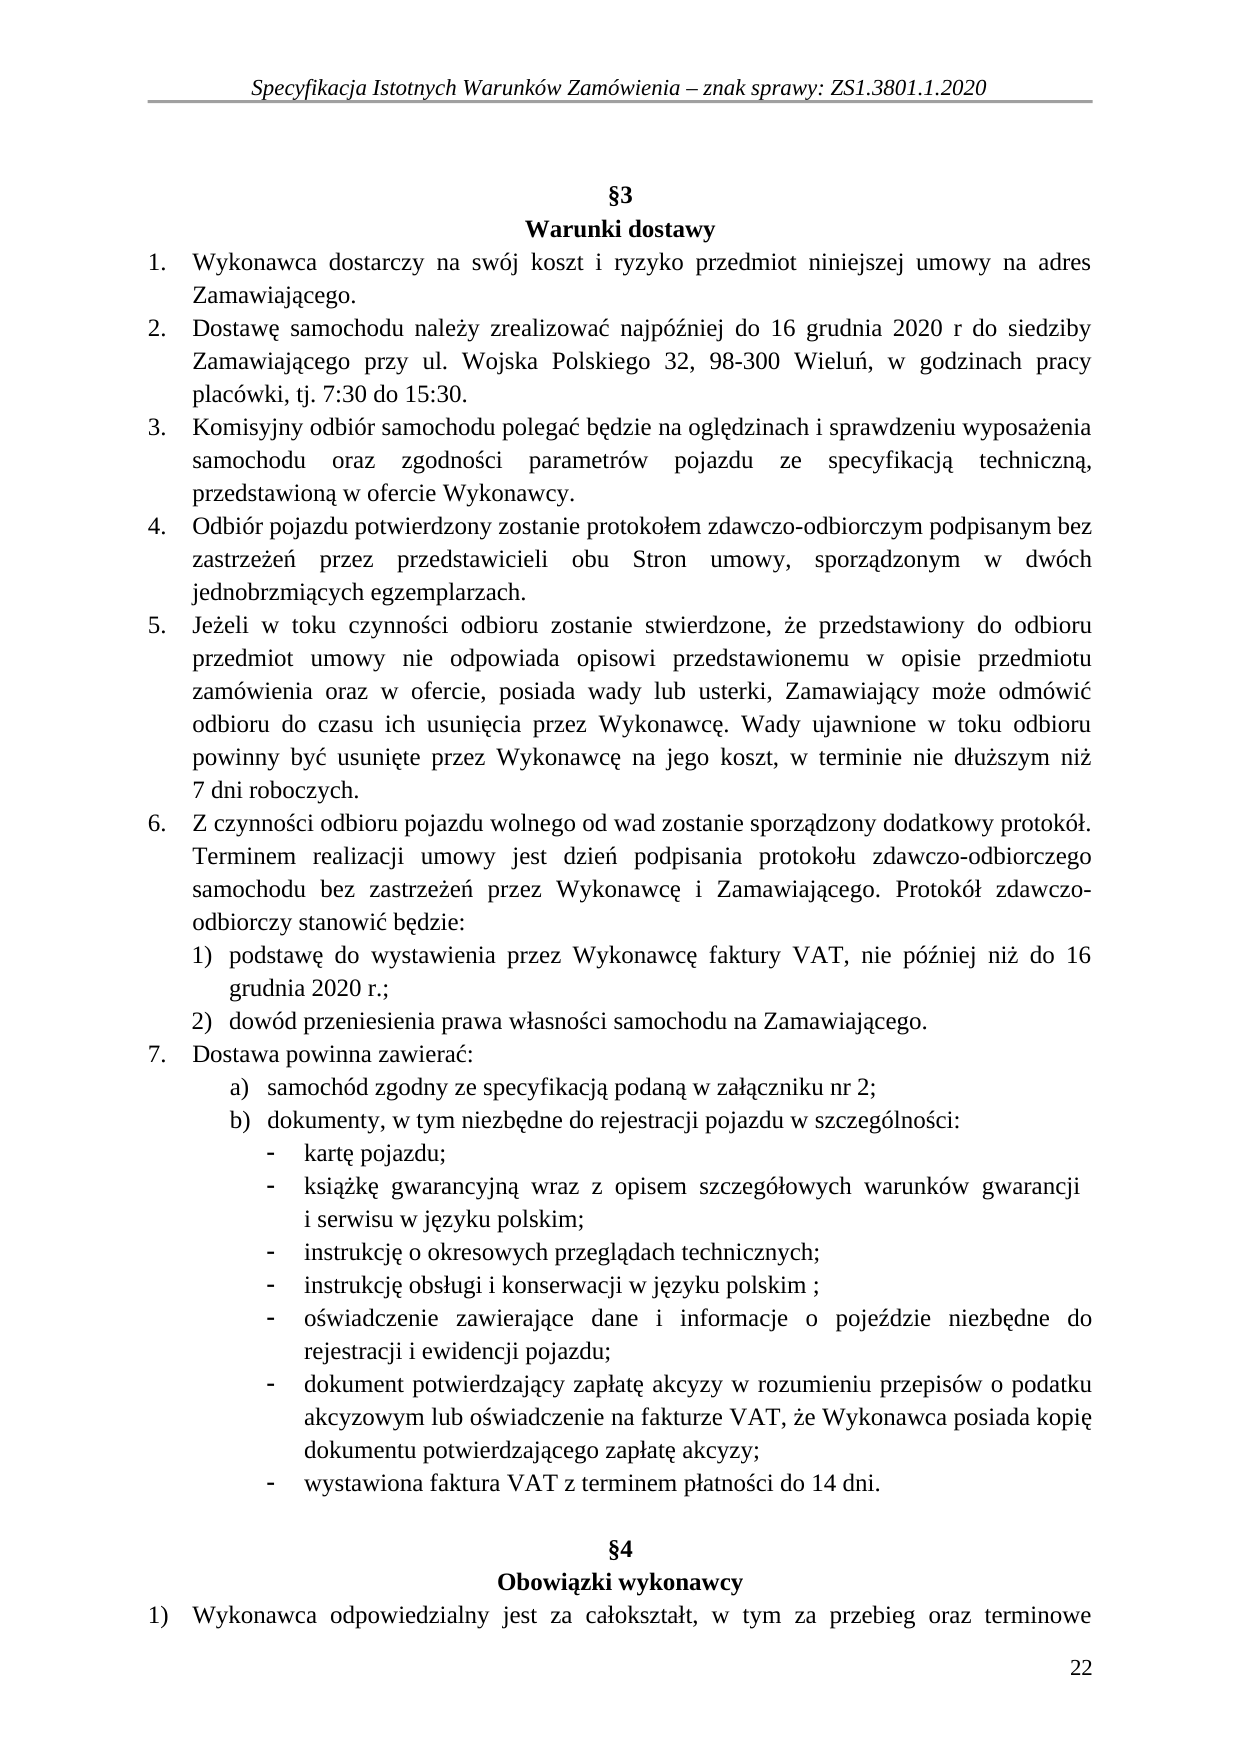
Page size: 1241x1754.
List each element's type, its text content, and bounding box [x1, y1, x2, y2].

list dowód przeniesienia prawa własności samochodu na Zamawiającego. [191, 1006, 1093, 1035]
list Odbiór pojazdu potwierdzony zostanie protokołem zdawczo-odbiorczym podpisanym bez zastrzeżeń przez przedstawicieli obu Stron umowy, sporządzonym w dwóch jednobrzmiących egzemplarzach. [148, 511, 1093, 606]
list Komisyjny odbiór samochodu polegać będzie na oględzinach i sprawdzeniu wyposażenia samochodu oraz zgodności parametrów pojazdu ze specyfikacją techniczną, przedstawioną w ofercie Wykonawcy. [148, 412, 1093, 507]
list podstawę do wystawienia przez Wykonawcę faktury VAT, nie później niż do 16 grudnia 2020 r.; [191, 940, 1093, 1002]
list Jeżeli w toku czynności odbioru zostanie stwierdzone, że przedstawiony do odbioru przedmiot umowy nie odpowiada opisowi przedstawionemu w opisie przedmiotu zamówienia oraz w ofercie, posiada wady lub usterki, Zamawiający może odmówić odbioru do czasu ich usunięcia przez Wykonawcę. Wady ujawnione w toku odbioru powinny być usunięte przez Wykonawcę na jego koszt, w terminie nie dłuższym niż 7 dni roboczych. [148, 610, 1093, 804]
list Z czynności odbioru pojazdu wolnego od wad zostanie sporządzony dodatkowy protokół. Terminem realizacji umowy jest dzień podpisania protokołu zdawczo-odbiorczego samochodu bez zastrzeżeń przez Wykonawcę i Zamawiającego. Protokół zdawczo-odbiorczy stanowić będzie: [148, 808, 1093, 936]
list instrukcję obsługi i konserwacji w języku polskim ; [266, 1270, 1093, 1299]
list wystawiona faktura VAT z terminem płatności do 14 dni. [266, 1468, 1093, 1497]
text §4 [148, 1534, 1093, 1563]
text Obowiązki wykonawcy [148, 1567, 1093, 1596]
list instrukcję o okresowych przeglądach technicznych; [266, 1237, 1093, 1266]
list Wykonawca dostarczy na swój koszt i ryzyko przedmiot niniejszej umowy na adres Zamawiającego. [148, 247, 1093, 308]
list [148, 1601, 1093, 1629]
list samochód zgodny ze specyfikacją podaną w załączniku nr 2; [229, 1072, 1093, 1101]
list kartę pojazdu; [266, 1138, 1093, 1167]
text §3 [148, 181, 1093, 209]
text Warunki dostawy [148, 214, 1093, 242]
list książkę gwarancyjną wraz z opisem szczegółowych warunków gwarancji i serwisu w języku polskim; [266, 1171, 1093, 1233]
list Dostawę samochodu należy zrealizować najpóźniej do 16 grudnia 2020 r do siedziby Zamawiającego przy ul. Wojska Polskiego 32, 98-300 Wieluń, w godzinach pracy placówki, tj. 7:30 do 15:30. [148, 313, 1093, 407]
list Dostawa powinna zawierać: [148, 1039, 1093, 1068]
list dokument potwierdzający zapłatę akcyzy w rozumieniu przepisów o podatku akcyzowym lub oświadczenie na fakturze VAT, że Wykonawca posiada kopię dokumentu potwierdzającego zapłatę akcyzy; [266, 1369, 1093, 1464]
list dokumenty, w tym niezbędne do rejestracji pojazdu w szczególności: [229, 1105, 1093, 1134]
list oświadczenie zawierające dane i informacje o pojeździe niezbędne do rejestracji i ewidencji pojazdu; [266, 1303, 1093, 1365]
